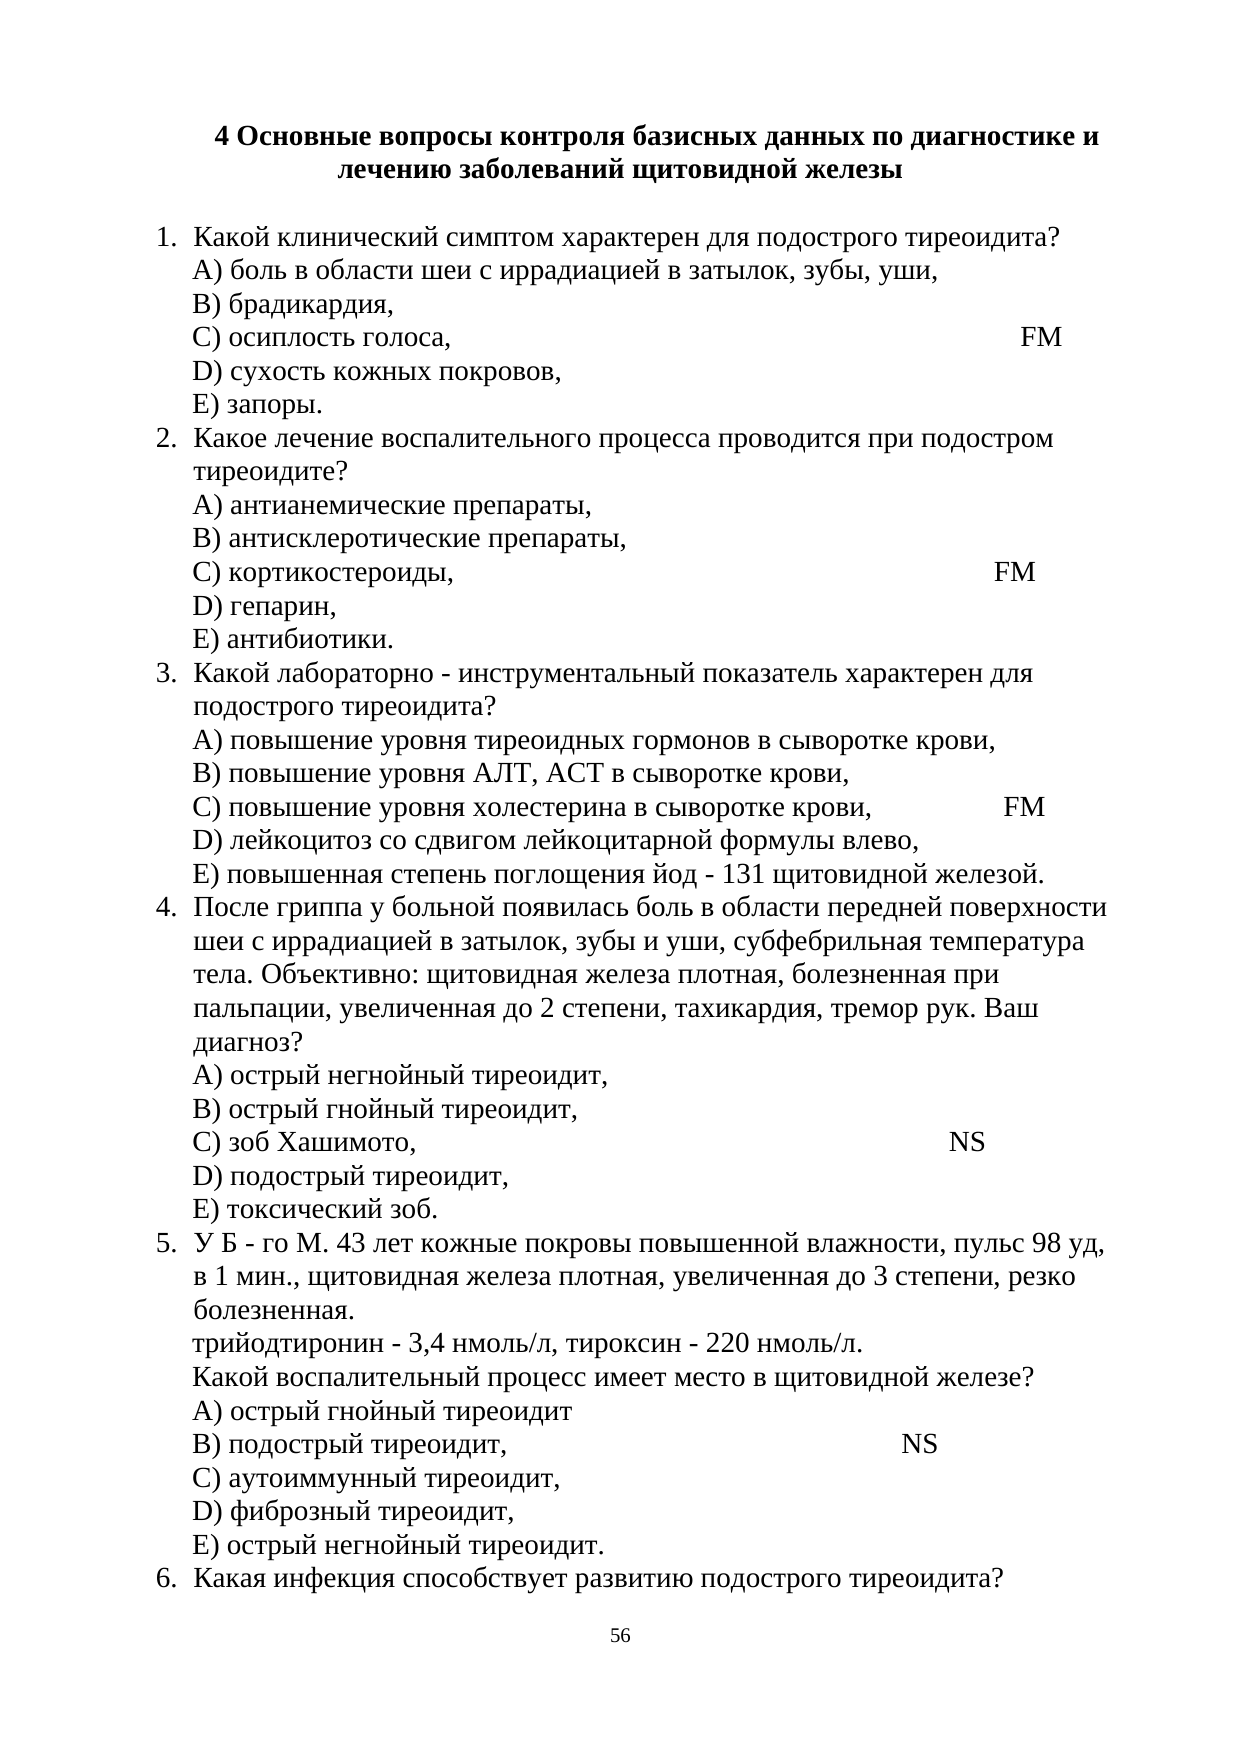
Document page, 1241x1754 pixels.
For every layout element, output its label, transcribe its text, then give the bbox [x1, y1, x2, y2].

text E) антибиотики. [192, 621, 1122, 655]
text A) повышение уровня тиреоидных гормонов в сыворотке крови, [192, 722, 1122, 755]
text C) кортикостероиды, FM [192, 554, 1122, 588]
list Какой лабораторно - инструментальный показатель характерен для подострого тиреоидита? [156, 655, 1122, 722]
text A) острый гнойный тиреоидит [192, 1393, 1122, 1426]
text A) антианемические препараты, [156, 487, 1122, 521]
text E) запоры. [192, 386, 1122, 420]
list После гриппа у больной появилась боль в области передней поверхности шеи с иррадиацией в затылок, зубы и уши, субфебрильная температура тела. Объективно: щитовидная железа плотная, болезненная при пальпации, увеличенная до 2 степени, тахикардия, тремор рук. Ваш диагноз? [156, 889, 1122, 1057]
text C) повышение уровня холестерина в сыворотке крови, FM [192, 789, 1122, 822]
text E) токсический зоб. [192, 1191, 1122, 1225]
text D) гепарин, [192, 588, 1122, 621]
text B) брадикардия, [192, 286, 1122, 319]
list Какое лечение воспалительного процесса проводится при подостром тиреоидите? [156, 420, 1122, 487]
text C) аутоиммунный тиреоидит, [192, 1460, 1122, 1493]
text D) подострый тиреоидит, [192, 1158, 1122, 1191]
text B) подострый тиреоидит, NS [192, 1426, 1122, 1460]
list Какой клинический симптом характерен для подострого тиреоидита? [156, 219, 1122, 252]
text Какой воспалительный процесс имеет место в щитовидной железе? [192, 1359, 1122, 1393]
text D) сухость кожных покровов, [192, 353, 1122, 386]
text A) острый негнойный тиреоидит, [156, 1057, 1122, 1091]
text 4 Основные вопросы контроля базисных данных по диагностике и лечению заболеваний щитовидной железы [118, 118, 1122, 185]
text D) лейкоцитоз со сдвигом лейкоцитарной формулы влево, [192, 822, 1122, 856]
text A) боль в области шеи с иррадиацией в затылок, зубы, уши, [192, 252, 1122, 286]
text B) повышение уровня АЛТ, АСТ в сыворотке крови, [192, 755, 1122, 789]
list Какая инфекция способствует развитию подострого тиреоидита? [156, 1560, 1122, 1594]
text E) острый негнойный тиреоидит. [192, 1527, 1122, 1560]
text C) зоб Хашимото, NS [192, 1124, 1122, 1158]
text трийодтиронин - 3,4 нмоль/л, тироксин - 220 нмоль/л. [192, 1326, 1122, 1359]
text B) острый гнойный тиреоидит, [192, 1091, 1122, 1124]
text B) антисклеротические препараты, [192, 521, 1122, 554]
list У Б - го М. 43 лет кожные покровы повышенной влажности, пульс 98 уд, в 1 мин., щитовидная железа плотная, увеличенная до 3 степени, резко болезненная. [156, 1225, 1122, 1326]
text C) осиплость голоса, FM [192, 319, 1122, 353]
text E) повышенная степень поглощения йод - 131 щитовидной железой. [192, 856, 1122, 889]
text D) фиброзный тиреоидит, [192, 1493, 1122, 1527]
